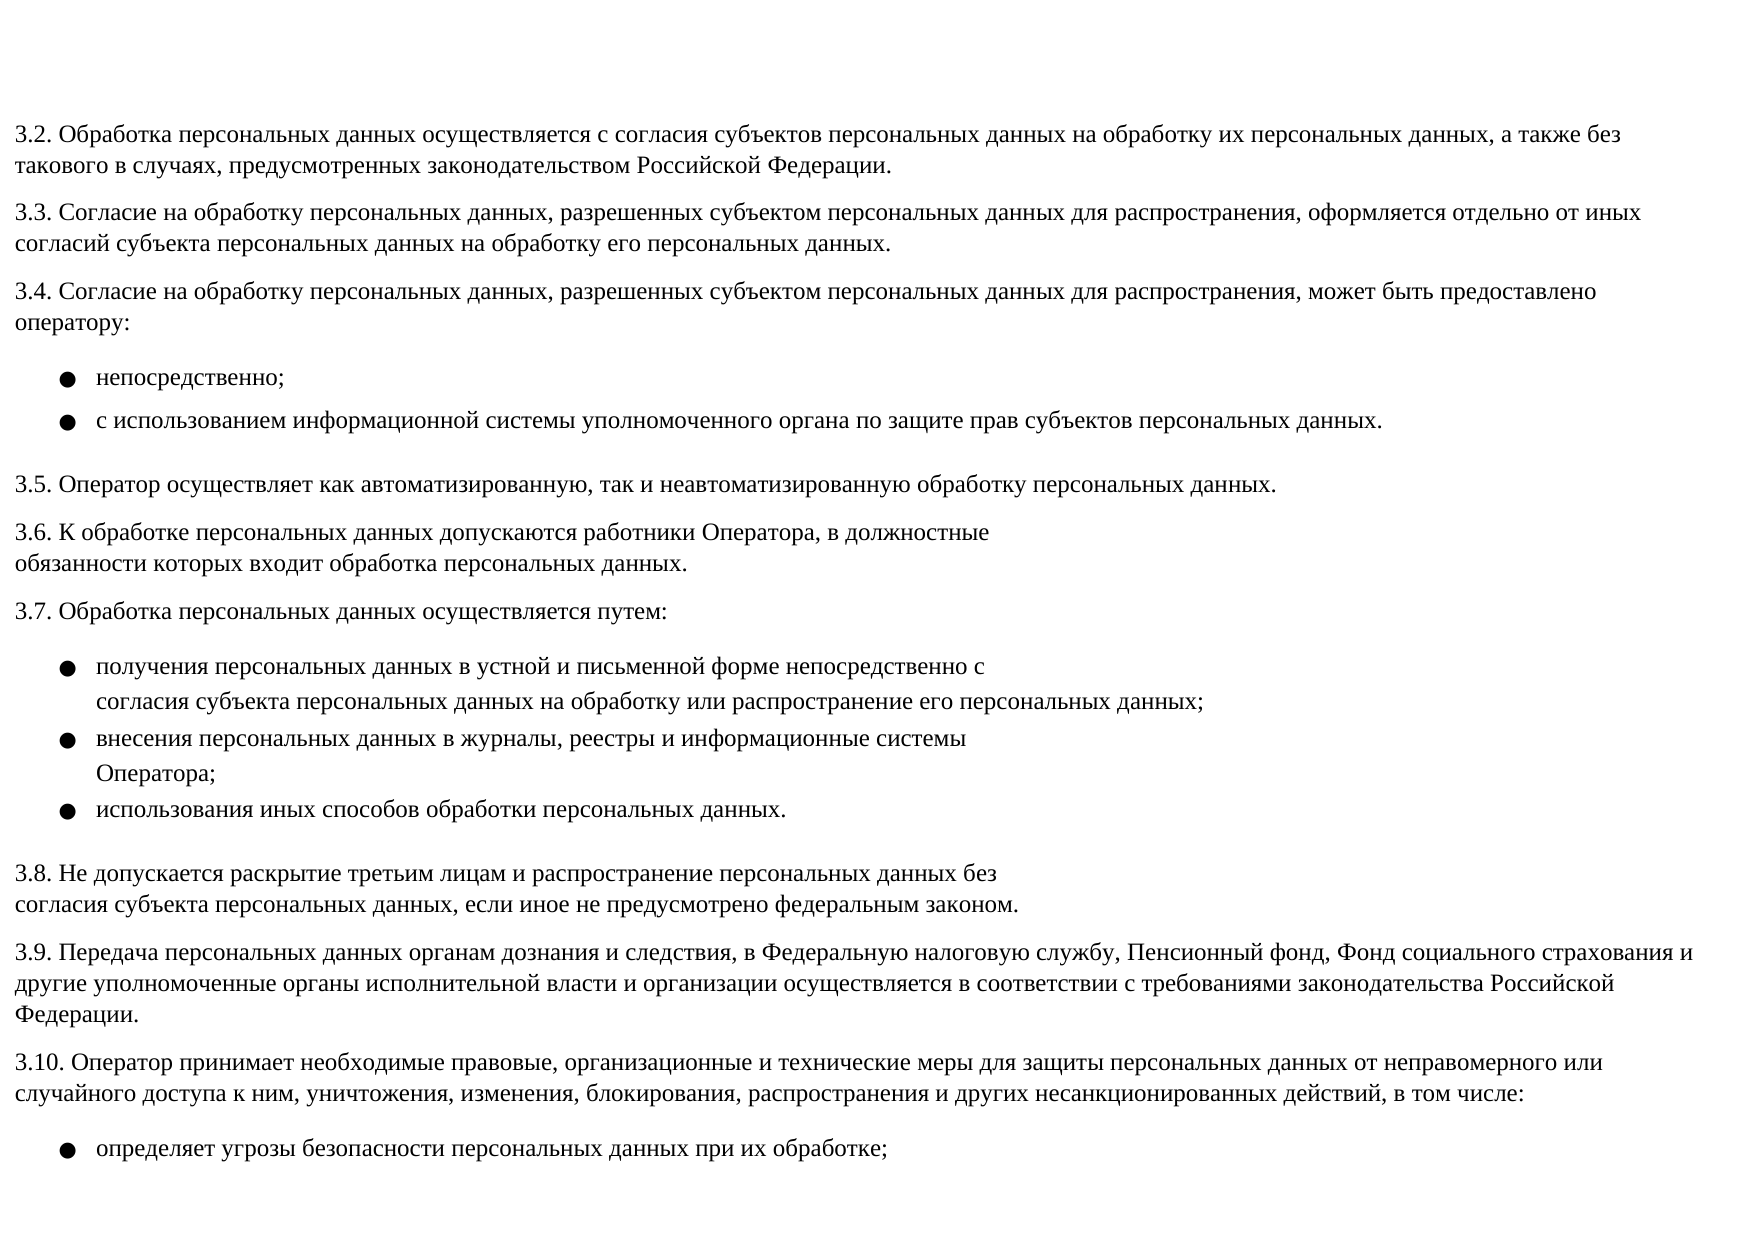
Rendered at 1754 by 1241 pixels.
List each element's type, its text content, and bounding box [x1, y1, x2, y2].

text 3.7. Обработка персональных данных осуществляется путем: [14, 596, 1706, 625]
text 3.2. Обработка персональных данных осуществляется с согласия субъектов персональных данных на обработку их персональных данных, а также без такового в случаях, предусмотренных законодательством Российской Федерации. [14, 119, 1706, 178]
text 3.5. Оператор осуществляет как автоматизированную, так и неавтоматизированную обработку персональных данных. [14, 469, 1706, 498]
list непосредственно; [58, 355, 1687, 398]
text 3.8. Не допускается раскрытие третьим лицам и распространение персональных данных без согласия субъекта персональных данных, если иное не предусмотрено федеральным законом. [14, 858, 1706, 918]
text 3.9. Передача персональных данных органам дознания и следствия, в Федеральную налоговую службу, Пенсионный фонд, Фонд социального страхования и другие уполномоченные органы исполнительной власти и организации осуществляется в соответствии с требованиями законодательства Российской Федерации. [14, 937, 1706, 1028]
text 3.4. Согласие на обработку персональных данных, разрешенных субъектом персональных данных для распространения, может быть предоставлено оператору: [14, 276, 1706, 336]
text 3.3. Согласие на обработку персональных данных, разрешенных субъектом персональных данных для распространения, оформляется отдельно от иных согласий субъекта персональных данных на обработку его персональных данных. [14, 197, 1706, 257]
text 3.10. Оператор принимает необходимые правовые, организационные и технические меры для защиты персональных данных от неправомерного или случайного доступа к ним, уничтожения, изменения, блокирования, распространения и других несанкционированных действий, в том числе: [14, 1047, 1706, 1107]
list с использованием информационной системы уполномоченного органа по защите прав субъектов персональных данных. [58, 398, 1687, 440]
list использования иных способов обработки персональных данных. [58, 787, 1687, 829]
text 3.6. К обработке персональных данных допускаются работники Оператора, в должностные обязанности которых входит обработка персональных данных. [14, 517, 1706, 577]
list получения персональных данных в устной и письменной форме непосредственно с согласия субъекта персональных данных на обработку или распространение его персональных данных; [58, 644, 1687, 715]
list определяет угрозы безопасности персональных данных при их обработке; [58, 1126, 1687, 1168]
list внесения персональных данных в журналы, реестры и информационные системы Оператора; [58, 715, 1687, 787]
